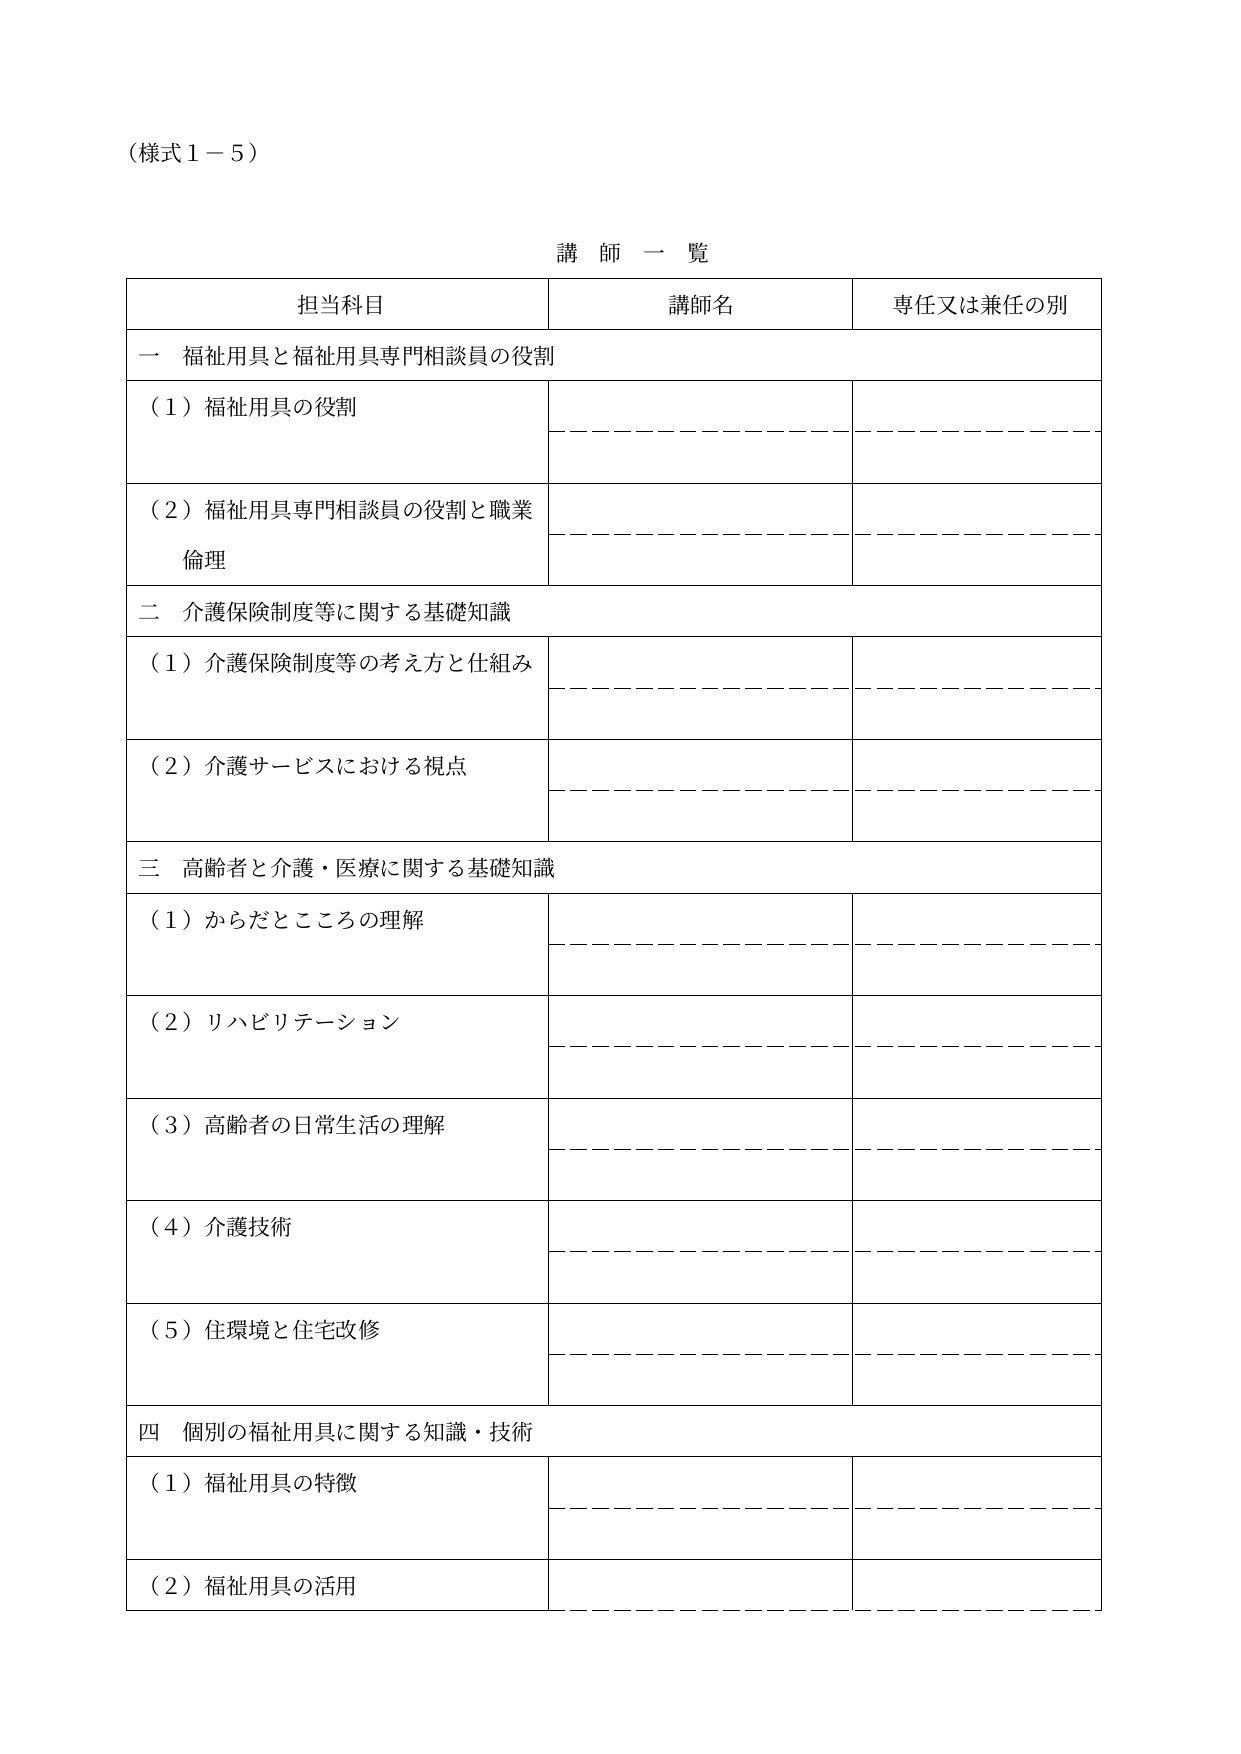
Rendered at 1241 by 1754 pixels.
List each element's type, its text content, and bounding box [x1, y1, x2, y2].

table_cell [549, 484, 852, 534]
table_cell [549, 1149, 852, 1200]
table_cell [853, 1508, 1101, 1559]
table_header 担当科目 [127, 279, 548, 329]
table_cell [549, 790, 852, 841]
table_cell [549, 534, 852, 585]
table_cell [853, 431, 1101, 482]
table_cell [549, 740, 852, 790]
table_cell [549, 637, 852, 687]
table_cell [549, 894, 852, 944]
table_cell （３）高齢者の日常生活の理解 [127, 1099, 548, 1200]
text （様式１－５） [116, 127, 1149, 177]
table_cell [853, 1201, 1101, 1251]
table_cell [549, 688, 852, 739]
table_cell [853, 484, 1101, 534]
table_header 専任又は兼任の別 [853, 279, 1101, 329]
table_cell （１）福祉用具の特徴 [127, 1457, 548, 1559]
table_cell 二 介護保険制度等に関する基礎知識 [127, 586, 1101, 636]
table_cell （４）介護技術 [127, 1201, 548, 1302]
table_cell [549, 1046, 852, 1097]
table_cell 四 個別の福祉用具に関する知識・技術 [127, 1406, 1101, 1456]
table_cell （２）リハビリテーション [127, 996, 548, 1097]
table_cell （２）福祉用具の活用 [127, 1560, 548, 1610]
table_cell （２）介護サービスにおける視点 [127, 740, 548, 841]
table_cell [853, 1304, 1101, 1354]
table_cell 一 福祉用具と福祉用具専門相談員の役割 [127, 330, 1101, 380]
table_cell [549, 1457, 852, 1507]
table_cell [853, 790, 1101, 841]
table_cell （２）福祉用具専門相談員の役割と職業 倫理 [127, 484, 548, 585]
table_cell [853, 944, 1101, 995]
table_cell [853, 1046, 1101, 1097]
table_cell [549, 1354, 852, 1405]
table_cell [853, 1354, 1101, 1405]
table_header 講師名 [549, 279, 852, 329]
table_cell [549, 996, 852, 1046]
table_cell [549, 1201, 852, 1251]
table_cell 三 高齢者と介護・医療に関する基礎知識 [127, 842, 1101, 892]
table_cell [853, 894, 1101, 944]
table_cell [549, 1508, 852, 1559]
table_cell [549, 381, 852, 431]
table_cell [853, 688, 1101, 739]
table_cell [853, 1099, 1101, 1149]
table_cell [853, 637, 1101, 687]
table_cell [853, 534, 1101, 585]
table_cell （１）からだとこころの理解 [127, 894, 548, 995]
table_cell [549, 431, 852, 482]
table_cell [853, 1560, 1101, 1610]
text 講 師 一 覧 [116, 227, 1149, 277]
table_cell [853, 996, 1101, 1046]
table_cell [853, 1149, 1101, 1200]
table_cell [549, 944, 852, 995]
table_cell [853, 381, 1101, 431]
table_cell [853, 1251, 1101, 1302]
table_cell （１）介護保険制度等の考え方と仕組み [127, 637, 548, 739]
table_cell [549, 1560, 852, 1610]
table_cell （１）福祉用具の役割 [127, 381, 548, 482]
table_cell [853, 1457, 1101, 1507]
table_cell （５）住環境と住宅改修 [127, 1304, 548, 1405]
table_cell [549, 1099, 852, 1149]
table_cell [853, 740, 1101, 790]
table_cell [549, 1304, 852, 1354]
table_cell [549, 1251, 852, 1302]
